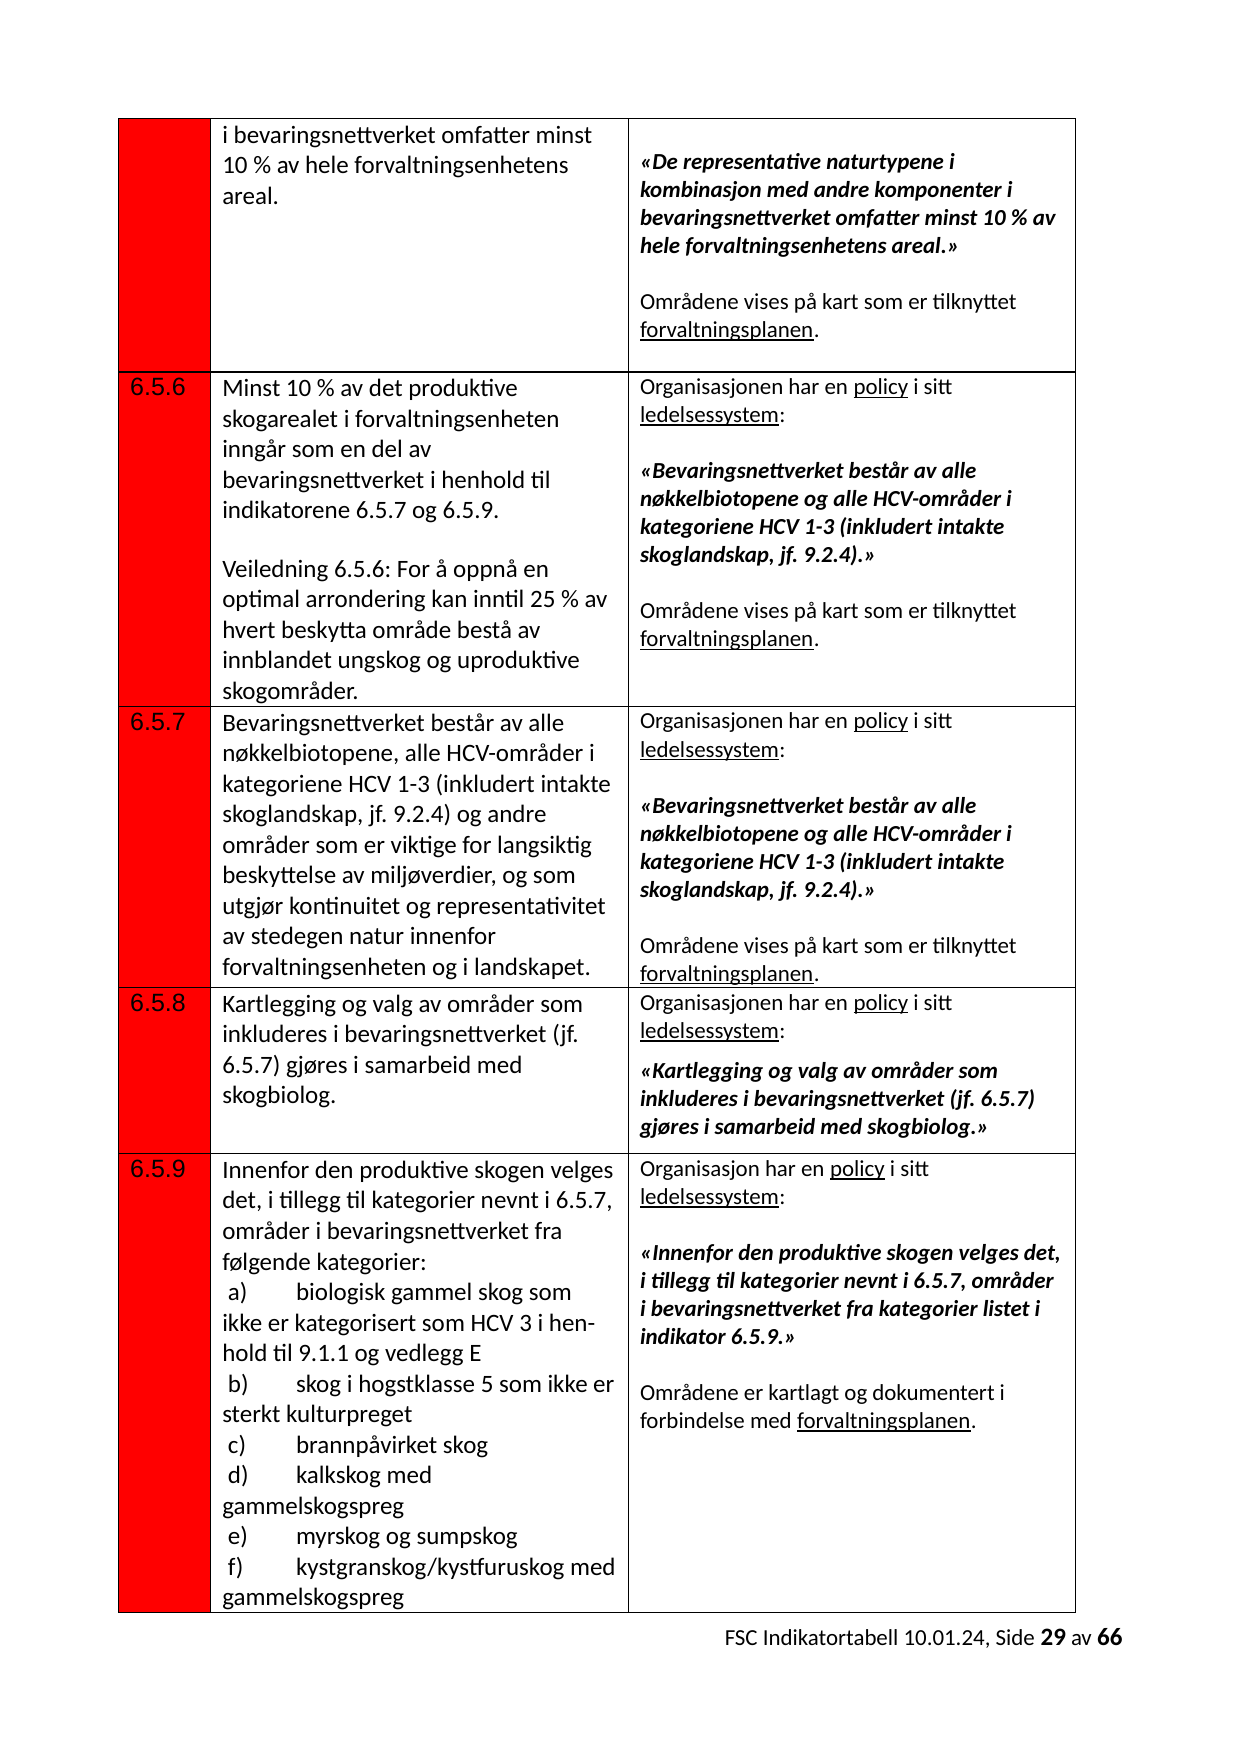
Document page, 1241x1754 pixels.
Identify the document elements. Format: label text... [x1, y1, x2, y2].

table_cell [211, 1154, 628, 1612]
table_cell Organisasjonen har en policy i sitt ledelsessystem: «Bevaringsnettverket består av alle nøkkelbiotopene og alle HCV-områder i kategoriene HCV 1-3 (inkludert intakte skoglandskap, jf. 9.2.4).» Områdene vises på kart som er tilknyttet forvaltningsplanen. [629, 373, 1075, 706]
table_cell Bevaringsnettverket består av alle nøkkelbiotopene, alle HCV-områder i kategoriene HCV 1-3 (inkludert intakte skoglandskap, jf. 9.2.4) og andre områder som er viktige for langsiktig beskyttelse av miljøverdier, og som utgjør kontinuitet og representativitet av stedegen natur innenfor forvaltningsenheten og i landskapet. [211, 707, 628, 987]
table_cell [629, 1154, 1075, 1612]
table_cell Organisasjonen har en policy i sitt ledelsessystem: «Kartlegging og valg av områder som inkluderes i bevaringsnettverket (jf. 6.5.7) gjøres i samarbeid med skogbiolog.» [629, 988, 1075, 1153]
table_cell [629, 119, 1075, 371]
table_cell 6.5.5 [119, 119, 210, 371]
table_cell 6.5.6 [119, 373, 210, 706]
table_cell 6.5.9 [119, 1154, 210, 1612]
table_cell Minst 10 % av det produktive skogarealet i forvaltningsenheten inngår som en del av bevaringsnettverket i henhold til indikatorene 6.5.7 og 6.5.9. Veiledning 6.5.6: For å oppnå en optimal arrondering kan inntil 25 % av hvert beskytta område bestå av innblandet ungskog og uproduktive skogområder. [211, 373, 628, 706]
table_cell Kartlegging og valg av områder som inkluderes i bevaringsnettverket (jf. 6.5.7) gjøres i samarbeid med skogbiolog. [211, 988, 628, 1153]
table_cell Organisasjonen har en policy i sitt ledelsessystem: «Bevaringsnettverket består av alle nøkkelbiotopene og alle HCV-områder i kategoriene HCV 1-3 (inkludert intakte skoglandskap, jf. 9.2.4).» Områdene vises på kart som er tilknyttet forvaltningsplanen. [629, 707, 1075, 987]
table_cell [211, 119, 628, 371]
table_cell 6.5.8 [119, 988, 210, 1153]
table_cell 6.5.7 [119, 707, 210, 987]
